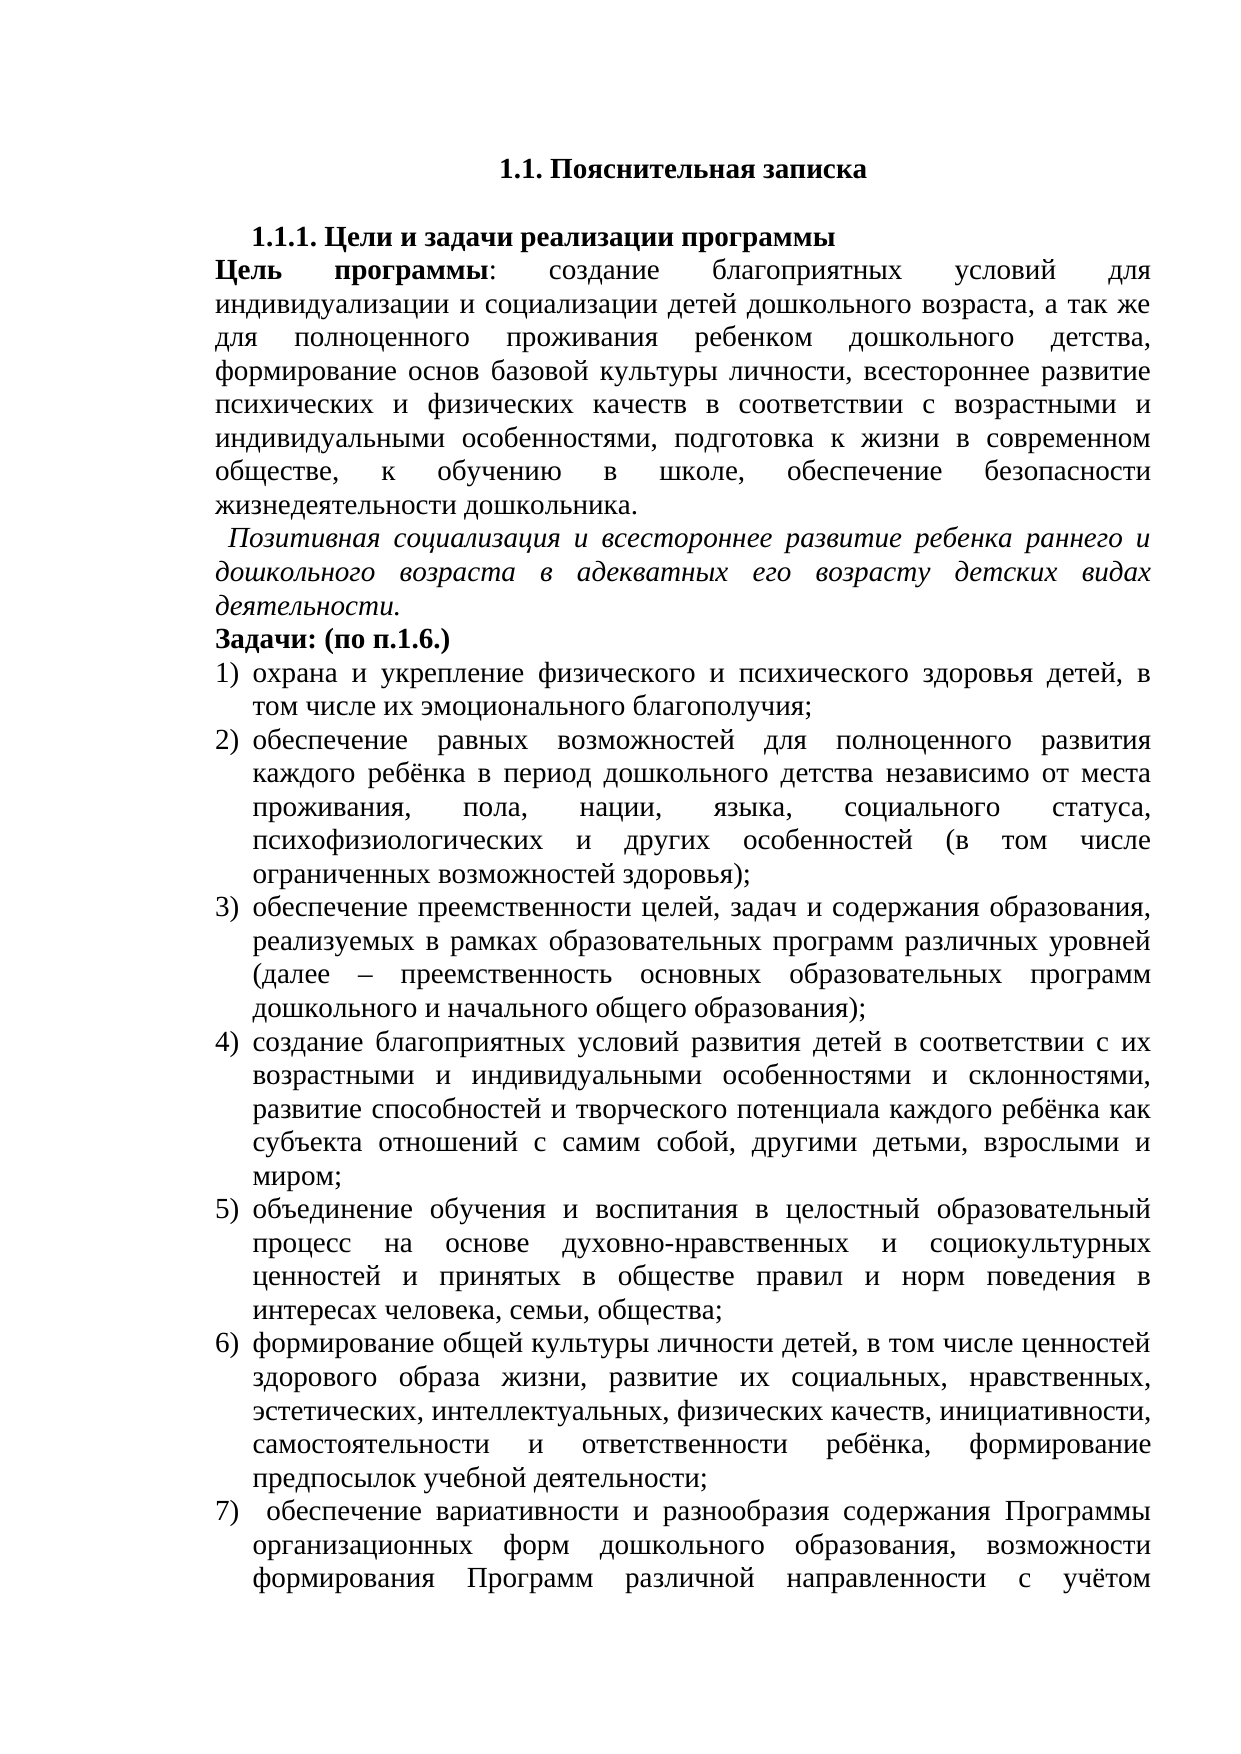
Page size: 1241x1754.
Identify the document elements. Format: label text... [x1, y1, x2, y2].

list объединение обучения и воспитания в целостный образовательный процесс на основе духовно-нравственных и социокультурных ценностей и принятых в обществе правил и норм поведения в интересах человека, семьи, общества; [215, 1191, 1152, 1326]
text Задачи: (по п.1.6.) [215, 621, 1152, 655]
list формирование общей культуры личности детей, в том числе ценностей здорового образа жизни, развитие их социальных, нравственных, эстетических, интеллектуальных, физических качеств, инициативности, самостоятельности и ответственности ребёнка, формирование предпосылок учебной деятельности; [215, 1326, 1152, 1493]
list обеспечение преемственности целей, задач и содержания образования, реализуемых в рамках образовательных программ различных уровней (далее – преемственность основных образовательных программ дошкольного и начального общего образования); [215, 889, 1152, 1024]
text Позитивная социализация и всестороннее развитие ребенка раннего и дошкольного возраста в адекватных его возрасту детских видах деятельности. [215, 521, 1152, 621]
list обеспечение равных возможностей для полноценного развития каждого ребёнка в период дошкольного детства независимо от места проживания, пола, нации, языка, социального статуса, психофизиологических и других особенностей (в том числе ограниченных возможностей здоровья); [215, 722, 1152, 889]
text 1.1. Пояснительная записка [215, 152, 1152, 185]
list создание благоприятных условий развития детей в соответствии с их возрастными и индивидуальными особенностями и склонностями, развитие способностей и творческого потенциала каждого ребёнка как субъекта отношений с самим собой, другими детьми, взрослыми и миром; [215, 1024, 1152, 1191]
list охрана и укрепление физического и психического здоровья детей, в том числе их эмоционального благополучия; [215, 655, 1152, 722]
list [215, 1493, 1152, 1594]
text 1.1.1. Цели и задачи реализации программы [251, 219, 1152, 252]
text Цель программы: создание благоприятных условий для индивидуализации и социализации детей дошкольного возраста, а так же для полноценного проживания ребенком дошкольного детства, формирование основ базовой культуры личности, всестороннее развитие психических и физических качеств в соответствии с возрастными и индивидуальными особенностями, подготовка к жизни в современном обществе, к обучению в школе, обеспечение безопасности жизнедеятельности дошкольника. [215, 252, 1152, 521]
